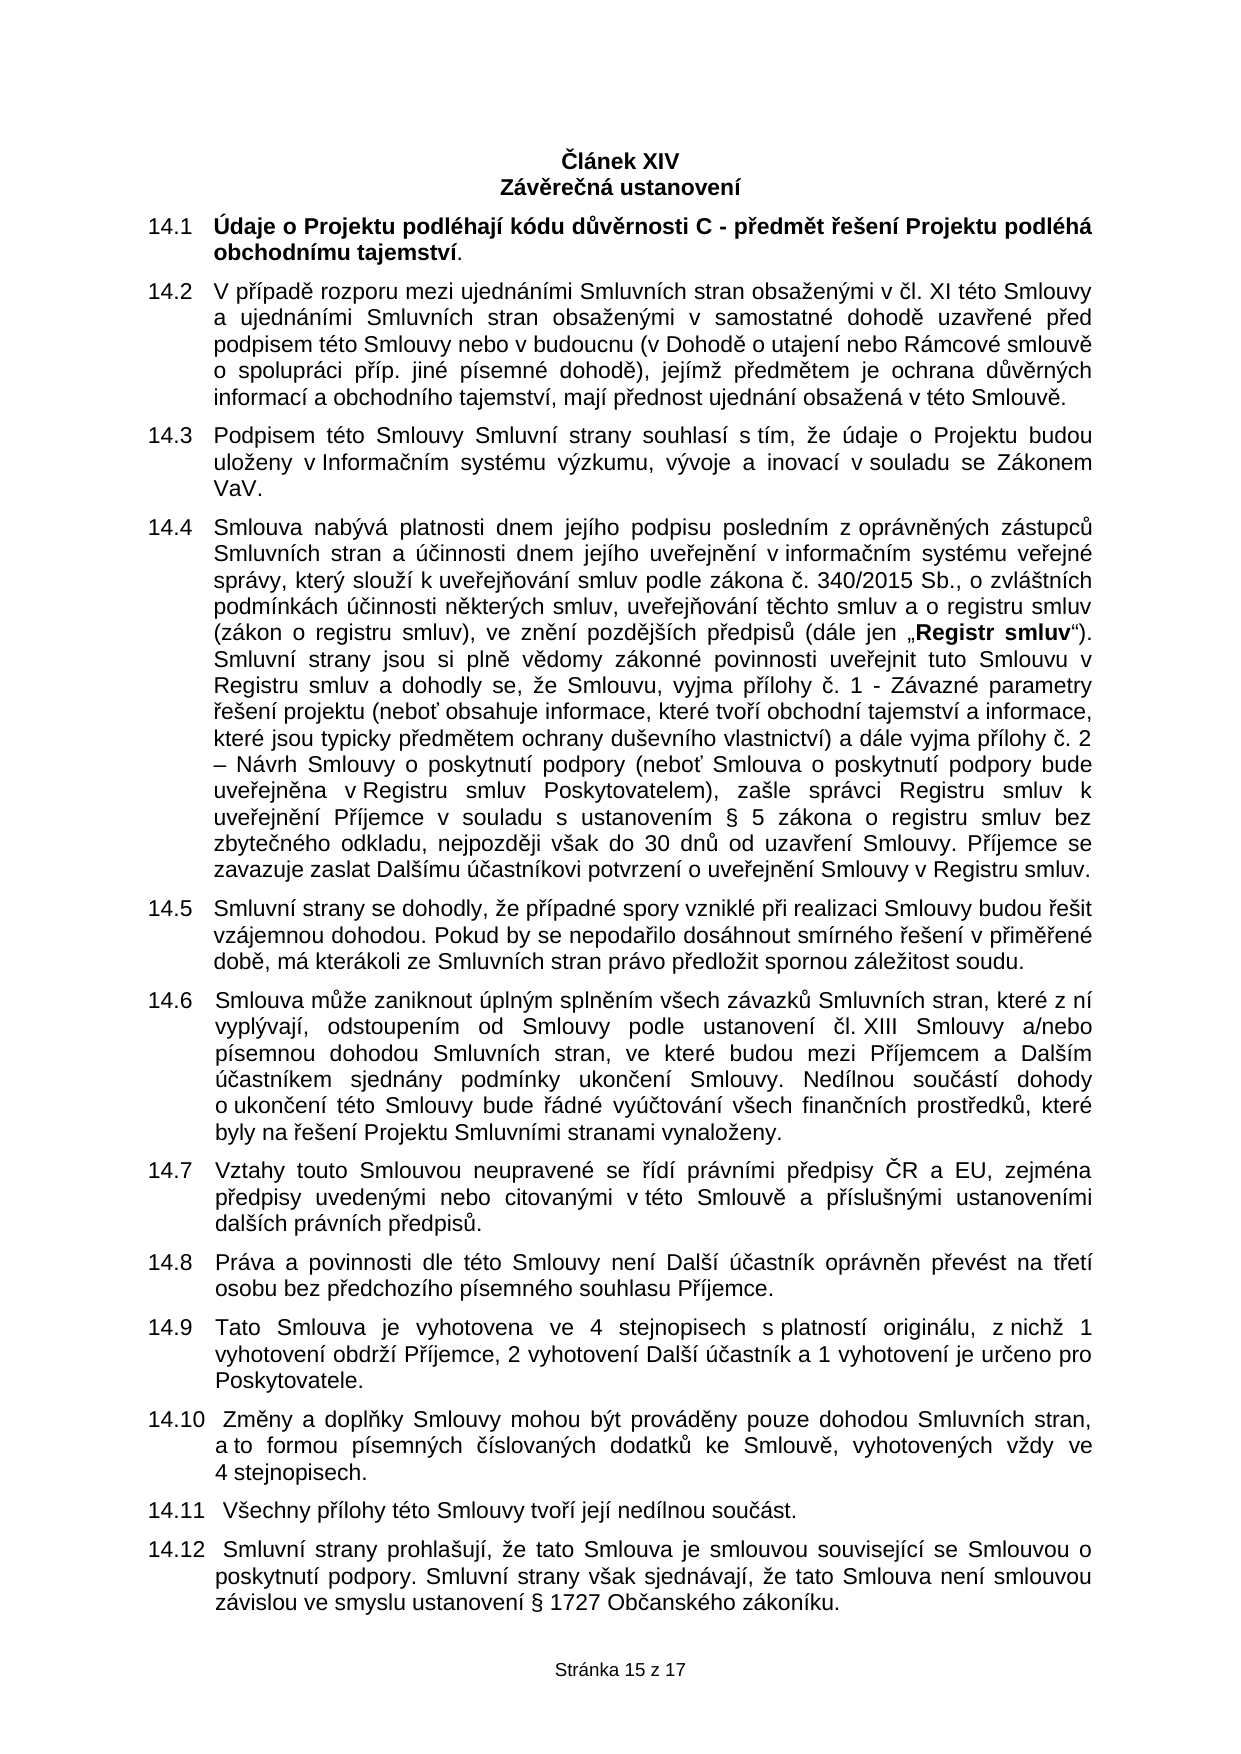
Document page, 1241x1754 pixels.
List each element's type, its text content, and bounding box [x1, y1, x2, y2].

list Smlouva nabývá platnosti dnem jejího podpisu posledním z oprávněných zástupců Smluvních stran a účinnosti dnem jejího uveřejnění v informačním systému veřejné správy, který slouží k uveřejňování smluv podle zákona č. 340/2015 Sb., o zvláštních podmínkách účinnosti některých smluv, uveřejňování těchto smluv a o registru smluv (zákon o registru smluv), ve znění pozdějších předpisů (dále jen „Registr smluv“). Smluvní strany jsou si plně vědomy zákonné povinnosti uveřejnit tuto Smlouvu v Registru smluv a dohodly se, že Smlouvu, vyjma přílohy č. 1 - Závazné parametry řešení projektu (neboť obsahuje informace, které tvoří obchodní tajemství a informace, které jsou typicky předmětem ochrany duševního vlastnictví) a dále vyjma přílohy č. 2 – Návrh Smlouvy o poskytnutí podpory (neboť Smlouva o poskytnutí podpory bude uveřejněna v Registru smluv Poskytovatelem), zašle správci Registru smluv k uveřejnění Příjemce v souladu s ustanovením § 5 zákona o registru smluv bez zbytečného odkladu, nejpozději však do 30 dnů od uzavření Smlouvy. Příjemce se zavazuje zaslat Dalšímu účastníkovi potvrzení o uveřejnění Smlouvy v Registru smluv. [148, 514, 1093, 883]
list Všechny přílohy této Smlouvy tvoří její nedílnou součást. [148, 1497, 1093, 1524]
list Smluvní strany se dohodly, že případné spory vzniklé při realizaci Smlouvy budou řešit vzájemnou dohodou. Pokud by se nepodařilo dosáhnout smírného řešení v přiměřené době, má kterákoli ze Smluvních stran právo předložit spornou záležitost soudu. [148, 895, 1093, 974]
list Smlouva může zaniknout úplným splněním všech závazků Smluvních stran, které z ní vyplývají, odstoupením od Smlouvy podle ustanovení čl. XIII Smlouvy a/nebo písemnou dohodou Smluvních stran, ve které budou mezi Příjemcem a Dalším účastníkem sjednány podmínky ukončení Smlouvy. Nedílnou součástí dohody o ukončení této Smlouvy bude řádné vyúčtování všech finančních prostředků, které byly na řešení Projektu Smluvními stranami vynaloženy. [148, 987, 1093, 1145]
list Změny a doplňky Smlouvy mohou být prováděny pouze dohodou Smluvních stran, a to formou písemných číslovaných dodatků ke Smlouvě, vyhotovených vždy ve 4 stejnopisech. [148, 1406, 1093, 1485]
list V případě rozporu mezi ujednáními Smluvních stran obsaženými v čl. XI této Smlouvy a ujednáními Smluvních stran obsaženými v samostatné dohodě uzavřené před podpisem této Smlouvy nebo v budoucnu (v Dohodě o utajení nebo Rámcové smlouvě o spolupráci příp. jiné písemné dohodě), jejímž předmětem je ochrana důvěrných informací a obchodního tajemství, mají přednost ujednání obsažená v této Smlouvě. [148, 278, 1093, 410]
text Článek XIV [148, 148, 1093, 174]
text Závěrečná ustanovení [148, 174, 1093, 200]
list Smluvní strany prohlašují, že tato Smlouva je smlouvou související se Smlouvou o poskytnutí podpory. Smluvní strany však sjednávají, že tato Smlouva není smlouvou závislou ve smyslu ustanovení § 1727 Občanského zákoníku. [148, 1536, 1093, 1615]
list Podpisem této Smlouvy Smluvní strany souhlasí s tím, že údaje o Projektu budou uloženy v Informačním systému výzkumu, vývoje a inovací v souladu se Zákonem VaV. [148, 422, 1093, 501]
list Práva a povinnosti dle této Smlouvy není Další účastník oprávněn převést na třetí osobu bez předchozího písemného souhlasu Příjemce. [148, 1249, 1093, 1302]
list Údaje o Projektu podléhají kódu důvěrnosti C - předmět řešení Projektu podléhá obchodnímu tajemství. [148, 213, 1093, 266]
list Tato Smlouva je vyhotovena ve 4 stejnopisech s platností originálu, z nichž 1 vyhotovení obdrží Příjemce, 2 vyhotovení Další účastník a 1 vyhotovení je určeno pro Poskytovatele. [148, 1314, 1093, 1393]
list Vztahy touto Smlouvou neupravené se řídí právními předpisy ČR a EU, zejména předpisy uvedenými nebo citovanými v této Smlouvě a příslušnými ustanoveními dalších právních předpisů. [148, 1157, 1093, 1237]
